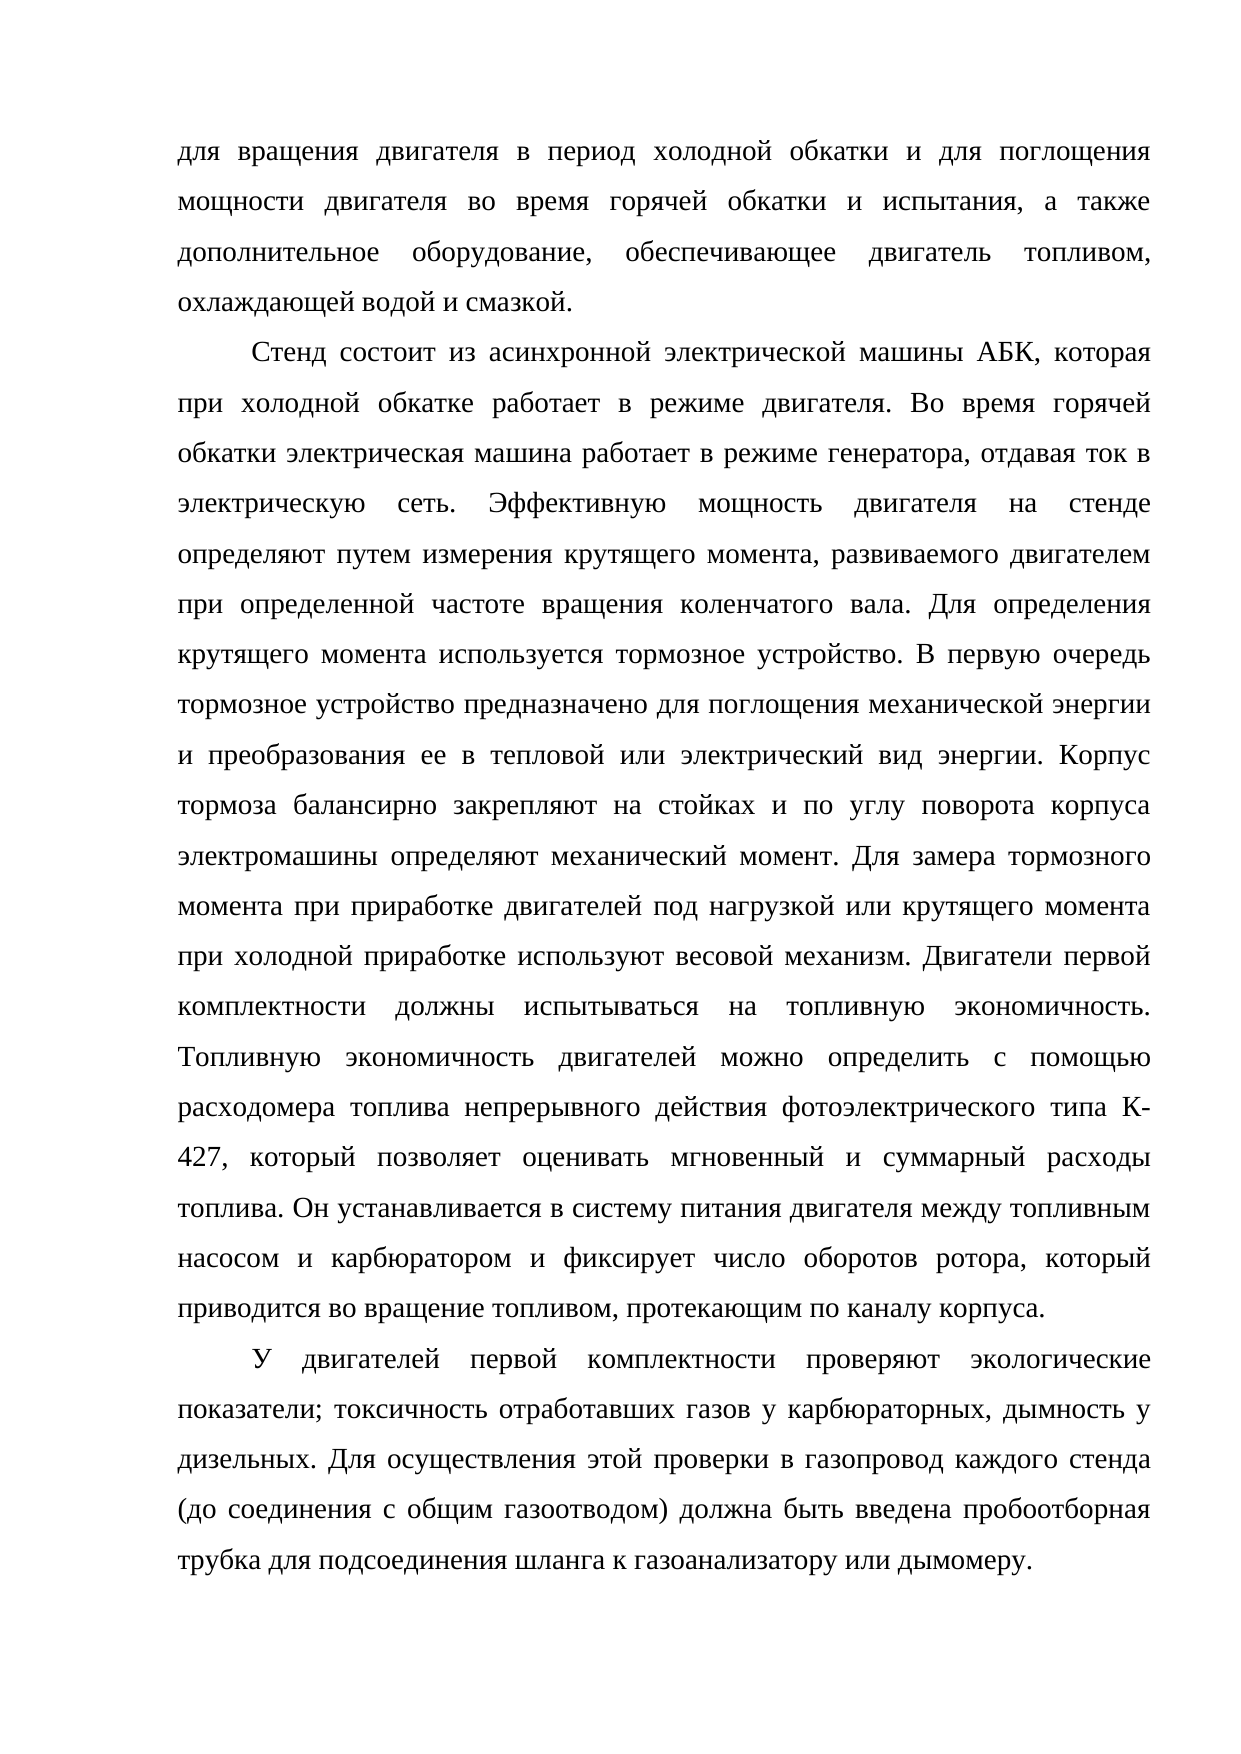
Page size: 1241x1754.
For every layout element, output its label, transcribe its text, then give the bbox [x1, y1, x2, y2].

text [177, 133, 1152, 318]
text Стенд состоит из асинхронной электрической машины АБК, которая при холодной обкатке работает в режиме двигателя. Во время горячей обкатки электрическая машина работает в режиме генератора, отдавая ток в электрическую сеть. Эффективную мощность двигателя на стенде определяют путем измерения крутящего момента, развиваемого двигателем при определенной частоте вращения коленчатого вала. Для определения крутящего момента используется тормозное устройство. В первую очередь тормозное устройство предназначено для поглощения механической энергии и преобразования ее в тепловой или электрический вид энергии. Корпус тормоза балансирно закрепляют на стойках и по углу поворота корпуса электромашины определяют механический момент. Для замера тормозного момента при приработке двигателей под нагрузкой или крутящего момента при холодной приработке используют весовой механизм. Двигатели первой комплектности должны испытываться на топливную экономичность. Топливную экономичность двигателей можно определить с помощью расходомера топлива непрерывного действия фотоэлектрического типа К-427, который позволяет оценивать мгновенный и суммарный расходы топлива. Он устанавливается в систему питания двигателя между топливным насосом и карбюратором и фиксирует число оборотов ротора, который приводится во вращение топливом, протекающим по каналу корпуса. [177, 334, 1152, 1324]
text У двигателей первой комплектности проверяют экологические показатели; токсичность отработавших газов у карбюраторных, дымность у дизельных. Для осуществления этой проверки в газопровод каждого стенда (до соединения с общим газоотводом) должна быть введена пробоотборная трубка для подсоединения шланга к газоанализатору или дымомеру. [177, 1341, 1152, 1576]
